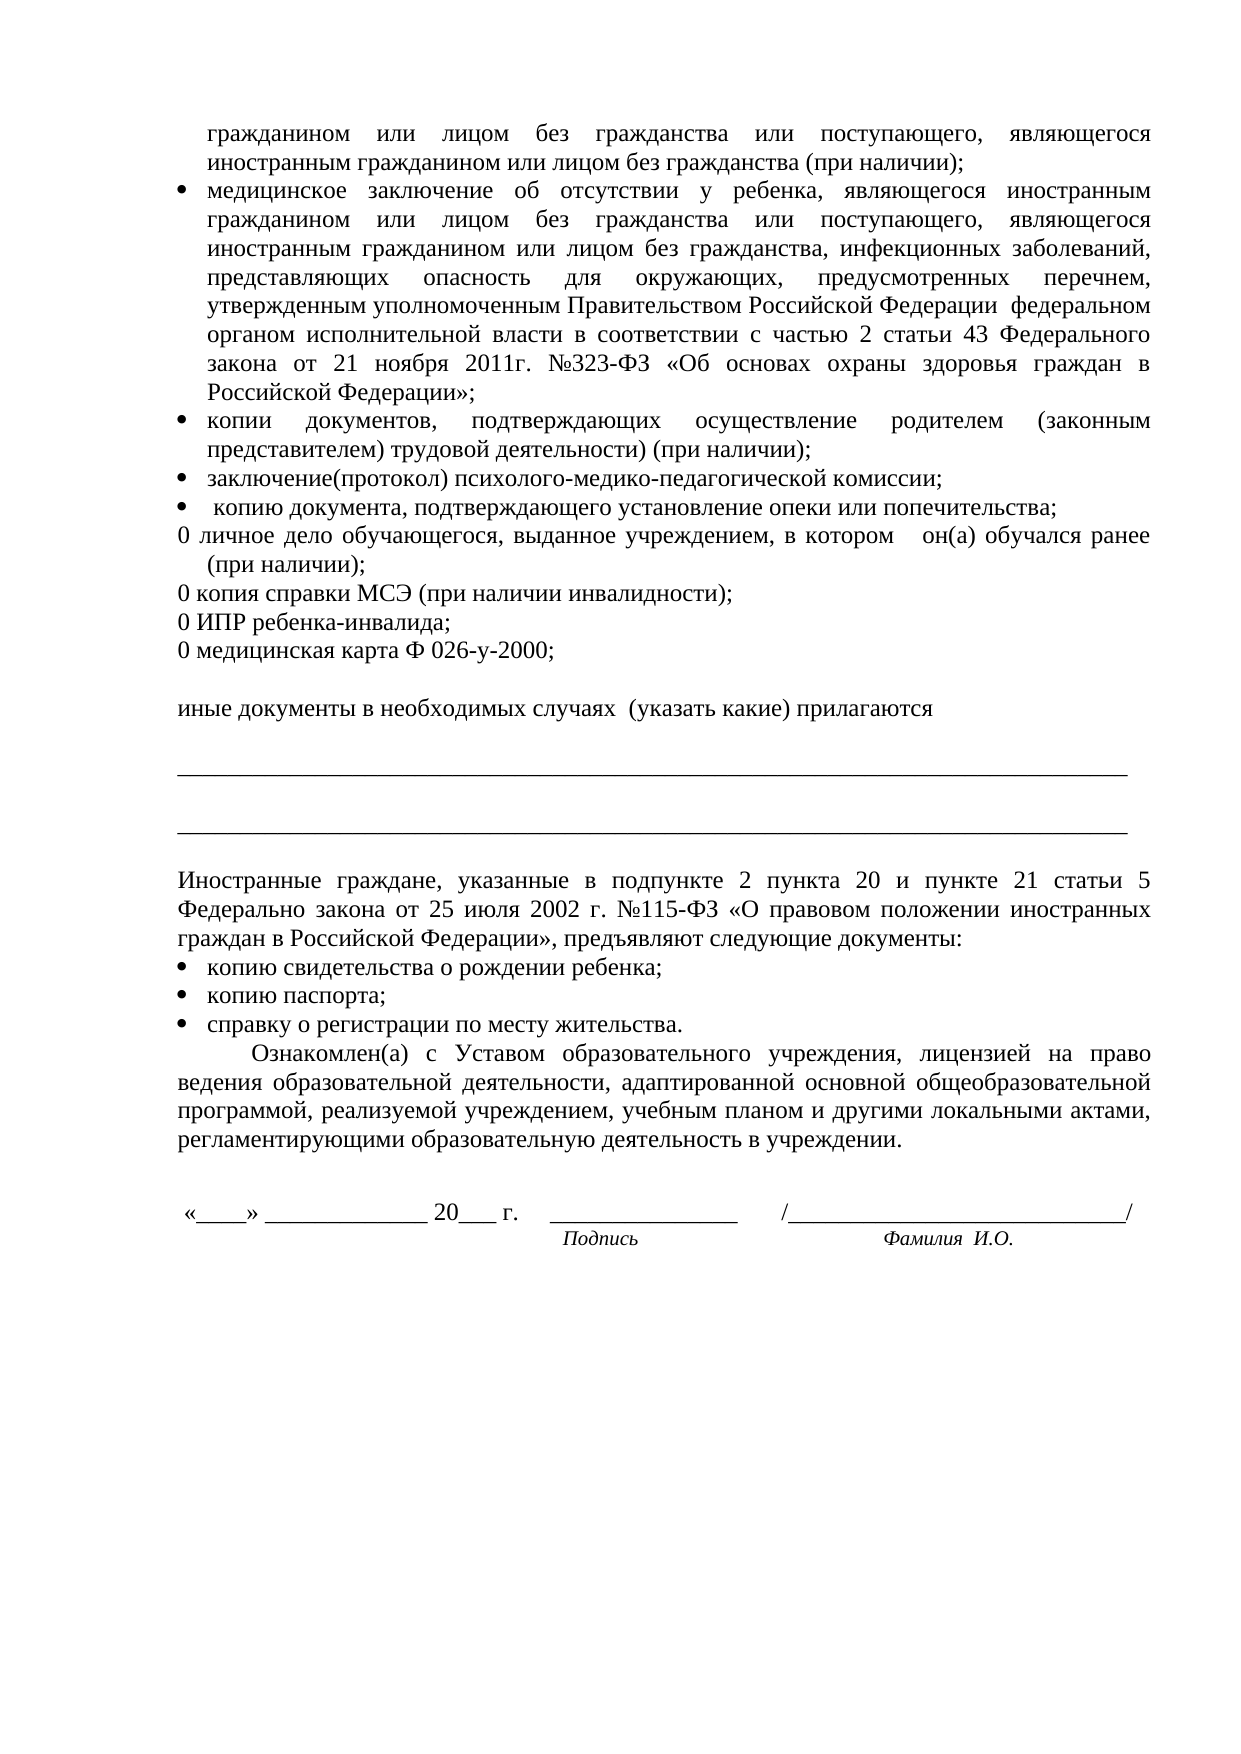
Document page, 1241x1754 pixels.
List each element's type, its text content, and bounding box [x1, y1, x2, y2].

list справку о регистрации по месту жительства. [177, 1009, 1152, 1038]
list копию документа, подтверждающего установление опеки или попечительства; [177, 492, 1152, 521]
text  медицинская карта Ф 026-у-2000; [177, 636, 1152, 664]
list копию свидетельства о рождении ребенка; [177, 952, 1152, 981]
list копию паспорта; [177, 981, 1152, 1009]
list копии документов, подтверждающих осуществление родителем (законным представителем) трудовой деятельности) (при наличии); [177, 406, 1152, 463]
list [177, 118, 1152, 176]
text «____» _____________ 20___ г. _______________ /___________________________/ [177, 1197, 1152, 1226]
text ____________________________________________________________________________ [177, 808, 1152, 837]
list медицинское заключение об отсутствии у ребенка, являющегося иностранным гражданином или лицом без гражданства или поступающего, являющегося иностранным гражданином или лицом без гражданства, инфекционных заболеваний, представляющих опасность для окружающих, предусмотренных перечнем, утвержденным уполномоченным Правительством Российской Федерации федеральном органом исполнительной власти в соответствии с частью 2 статьи 43 Федерального закона от 21 ноября 2011г. №323-ФЗ «Об основах охраны здоровья граждан в Российской Федерации»; [177, 176, 1152, 406]
text Ознакомлен(а) с Уставом образовательного учреждения, лицензией на право ведения образовательной деятельности, адаптированной основной общеобразовательной программой, реализуемой учреждением, учебным планом и другими локальными актами, регламентирующими образовательную деятельность в учреждении. [177, 1038, 1152, 1153]
text  ИПР ребенка-инвалида; [177, 607, 1152, 636]
text ____________________________________________________________________________ [177, 751, 1152, 779]
text Иностранные граждане, указанные в подпункте 2 пункта 20 и пункте 21 статьи 5 Федерально закона от 25 июля 2002 г. №115-ФЗ «О правовом положении иностранных граждан в Российской Федерации», предъявляют следующие документы: [177, 866, 1152, 952]
text  личное дело обучающегося, выданное учреждением, в котором он(а) обучался ранее (при наличии); [177, 521, 1152, 578]
text  копия справки МСЭ (при наличии инвалидности); [177, 578, 1152, 607]
text иные документы в необходимых случаях (указать какие) прилагаются [177, 693, 1152, 722]
list заключение(протокол) психолого-медико-педагогической комиссии; [177, 463, 1152, 492]
text Подпись Фамилия И.О. [177, 1226, 1152, 1250]
